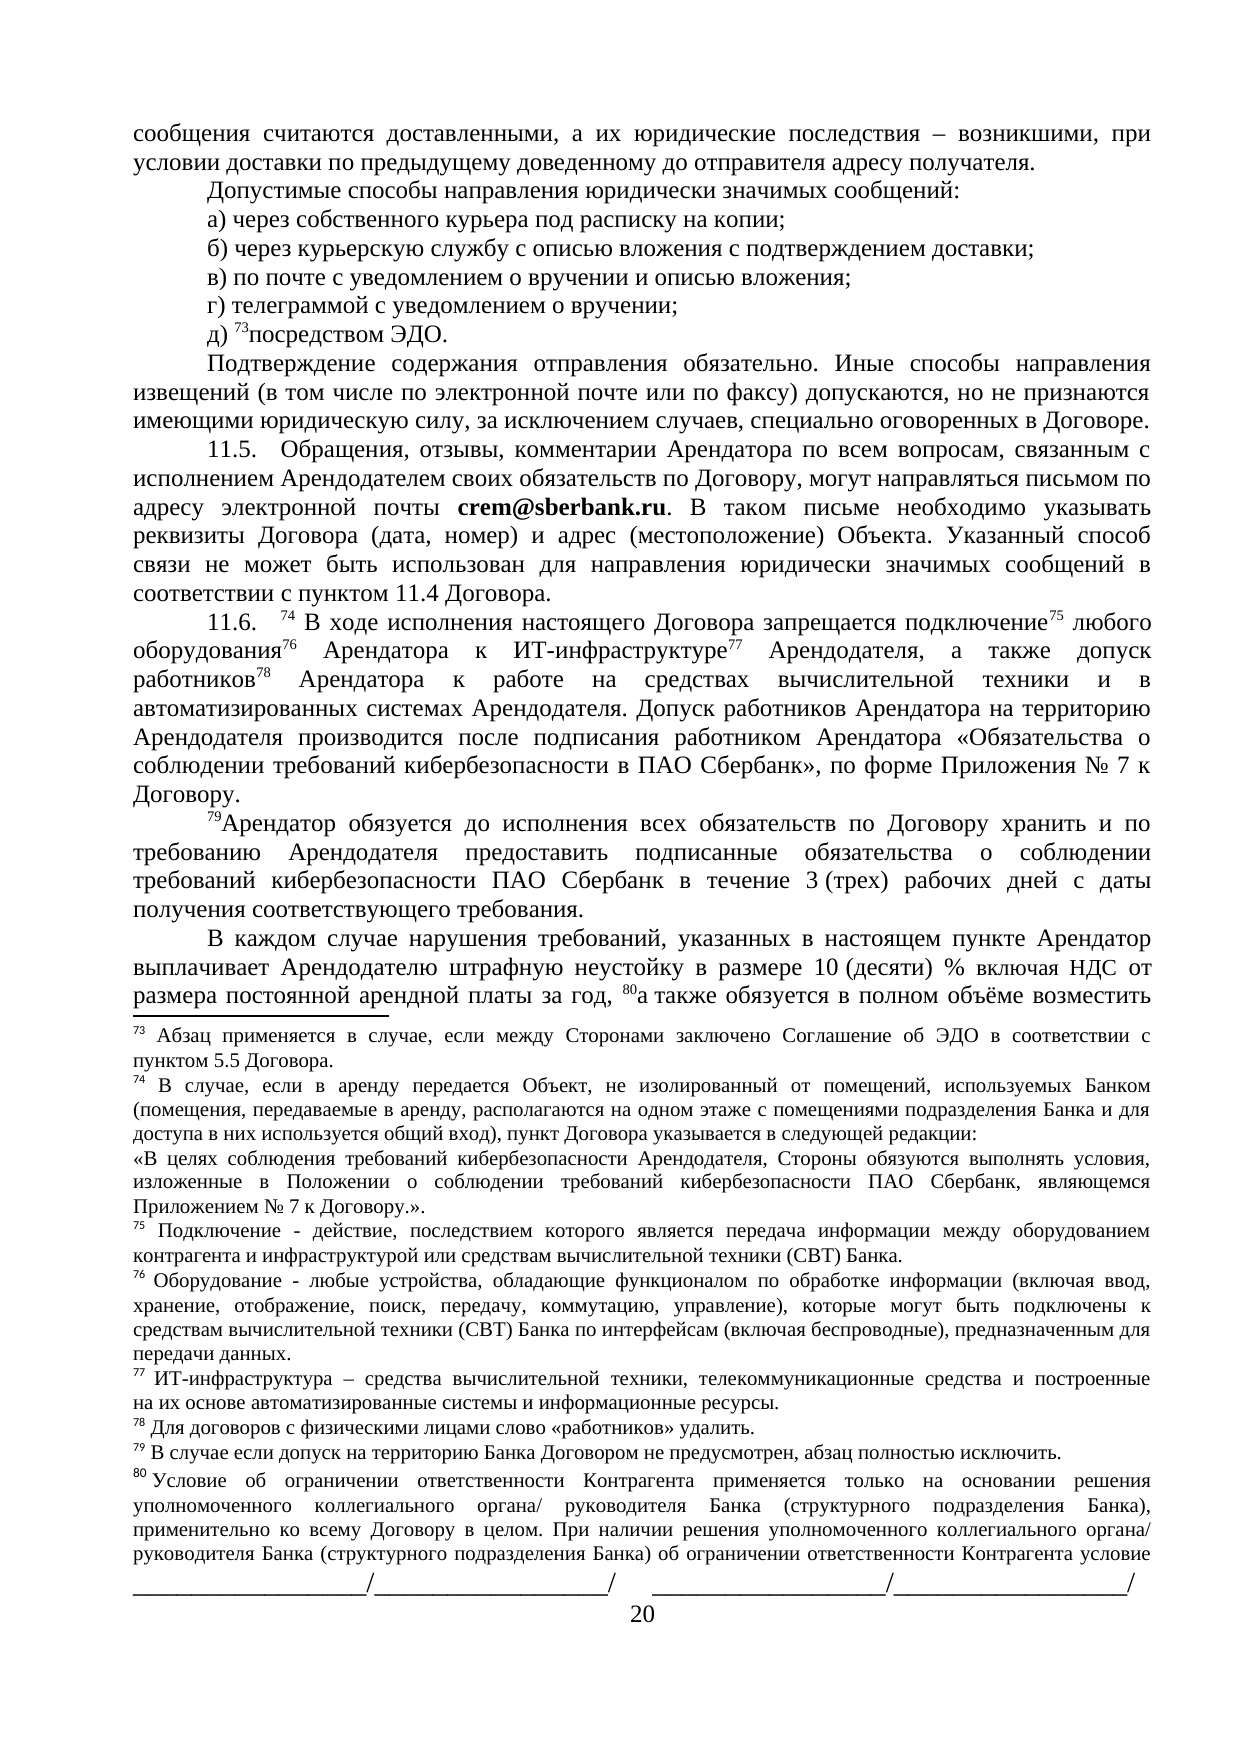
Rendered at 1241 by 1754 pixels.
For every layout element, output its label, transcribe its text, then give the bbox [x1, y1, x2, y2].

list В ходе исполнения настоящего Договора запрещается подключение любого оборудования Арендатора к ИТ-инфраструктуре Арендодателя, а также допуск работников Арендатора к работе на средствах вычислительной техники и в автоматизированных системах Арендодателя. Допуск работников Арендатора на территорию Арендодателя производится после подписания работником Арендатора «Обязательства о соблюдении требований кибербезопасности в ПАО Сбербанк», по форме Приложения № 7 к Договору. [133, 607, 1152, 808]
text б) через курьерскую службу с описью вложения с подтверждением доставки; [133, 233, 1152, 262]
list Обращения, отзывы, комментарии Арендатора по всем вопросам, связанным с исполнением Арендодателем своих обязательств по Договору, могут направляться письмом по адресу электронной почты crem@sberbank.ru. В таком письме необходимо указывать реквизиты Договора (дата, номер) и адрес (местоположение) Объекта. Указанный способ связи не может быть использован для направления юридически значимых сообщений в соответствии с пунктом 11.4 Договора. [133, 434, 1152, 607]
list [133, 118, 1152, 176]
text Допустимые способы направления юридически значимых сообщений: [133, 176, 1152, 204]
text в) по почте с уведомлением о вручении и описью вложения; [133, 262, 1152, 291]
text а) через собственного курьера под расписку на копии; [133, 204, 1152, 233]
text д) посредством ЭДО. [133, 319, 1152, 348]
list В каждом случае нарушения требований, указанных в настоящем пункте Арендатор выплачивает Арендодателю штрафную неустойку в размере 10 (десяти) % включая НДС от размера постоянной арендной платы за год, а также обязуется в полном объёме возместить убытки, причинённые Арендодателю вследствие нарушения требований, указанных в настоящем пункте. Взыскание убытков не лишает Арендодателя возможности прибегать к любым иным мерам защиты своих прав и интересов, предусмотренных действующим законодательством и соглашением Сторон, в том числе взысканию неустойки в полном размере сверх убытков. [133, 923, 1152, 1009]
text Подтверждение содержания отправления обязательно. Иные способы направления извещений (в том числе по электронной почте или по факсу) допускаются, но не признаются имеющими юридическую силу, за исключением случаев, специально оговоренных в Договоре. [133, 348, 1152, 434]
text г) телеграммой с уведомлением о вручении; [133, 291, 1152, 319]
list Арендатор обязуется до исполнения всех обязательств по Договору хранить и по требованию Арендодателя предоставить подписанные обязательства о соблюдении требований кибербезопасности ПАО Сбербанк в течение 3 (трех) рабочих дней с даты получения соответствующего требования. [133, 808, 1152, 923]
